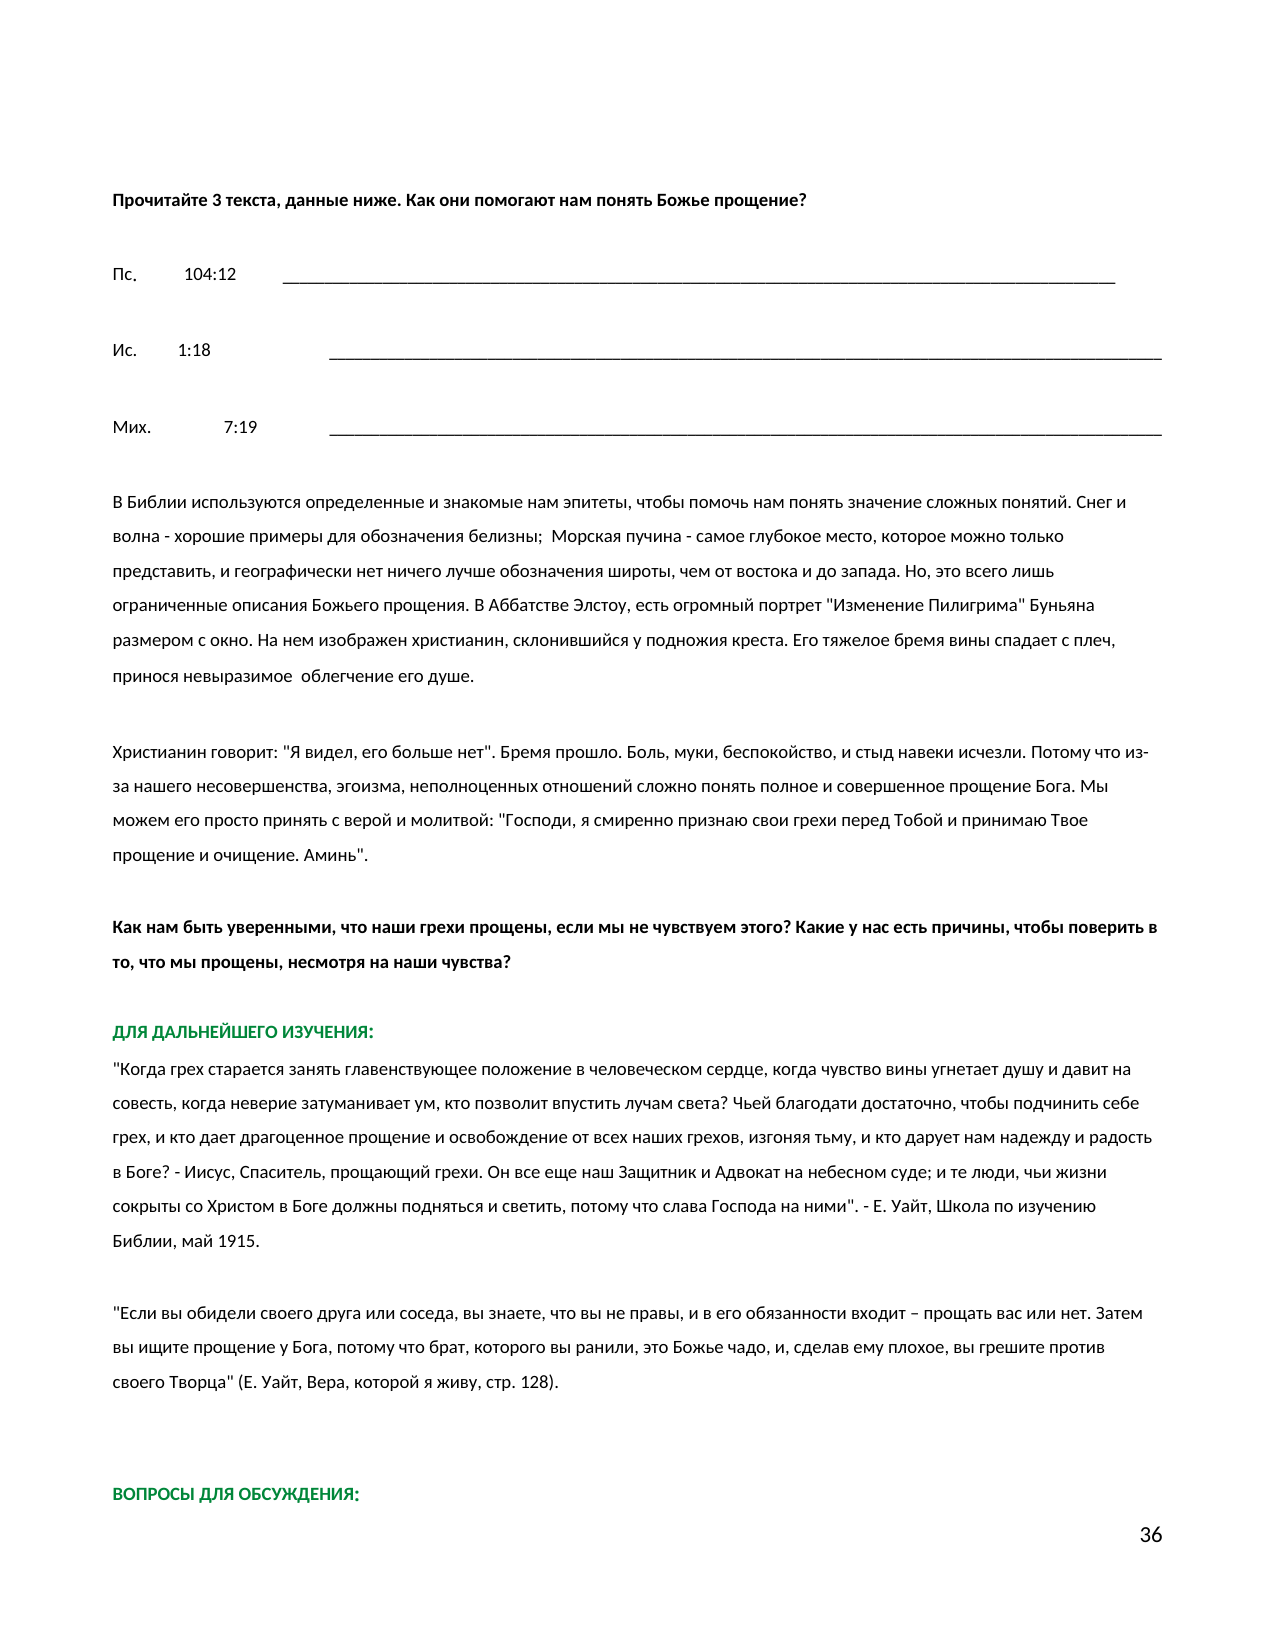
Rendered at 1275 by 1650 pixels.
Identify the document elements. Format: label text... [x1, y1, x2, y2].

text Мих. 7:19 ____________________________________________________________________________________________________ [112, 414, 1162, 439]
text Пс. 104:12 ____________________________________________________________________________________________________ [112, 261, 1162, 286]
text "Когда грех старается занять главенствующее положение в человеческом сердце, когда чувство вины угнетает душу и давит на совесть, когда неверие затуманивает ум, кто позволит впустить лучам света? Чьей благодати достаточно, чтобы подчинить себе грех, и кто дает драгоценное прощение и освобождение от всех наших грехов, изгоняя тьму, и кто дарует нам надежду и радость в Боге? - Иисус, Спаситель, прощающий грехи. Он все еще наш Защитник и Адвокат на небесном суде; и те люди, чьи жизни сокрыты со Христом в Боге должны подняться и светить, потому что слава Господа на ними". - Е. Уайт, Школа по изучению Библии, май 1915. [112, 1057, 1162, 1252]
text Христианин говорит: "Я видел, его больше нет". Бремя прошло. Боль, муки, беспокойство, и стыд навеки исчезли. Потому что из-за нашего несовершенства, эгоизма, неполноценных отношений сложно понять полное и совершенное прощение Бога. Мы можем его просто принять с верой и молитвой: "Господи, я смиренно признаю свои грехи перед Тобой и принимаю Твое прощение и очищение. Аминь". [112, 740, 1162, 866]
text В Библии используются определенные и знакомые нам эпитеты, чтобы помочь нам понять значение сложных понятий. Снег и волна - хорошие примеры для обозначения белизны; Морская пучина - самое глубокое место, которое можно только представить, и географически нет ничего лучше обозначения широты, чем от востока и до запада. Но, это всего лишь ограниченные описания Божьего прощения. В Аббатстве Элстоу, есть огромный портрет "Изменение Пилигрима" Буньяна размером с окно. На нем изображен христианин, склонившийся у подножия креста. Его тяжелое бремя вины спадает с плеч, принося невыразимое облегчение его душе. [112, 490, 1162, 689]
text "Если вы обидели своего друга или соседа, вы знаете, что вы не правы, и в его обязанности входит – прощать вас или нет. Затем вы ищите прощение у Бога, потому что брат, которого вы ранили, это Божье чадо, и, сделав ему плохое, вы грешите против своего Творца" (Е. Уайт, Вера, которой я живу, стр. 128). [112, 1301, 1162, 1393]
text Прочитайте 3 текста, данные ниже. Как они помогают нам понять Божье прощение? [112, 188, 1162, 211]
text Ис. 1:18 ____________________________________________________________________________________________________ [112, 337, 1162, 363]
text Как нам быть уверенными, что наши грехи прощены, если мы не чувствуем этого? Какие у нас есть причины, чтобы поверить в то, что мы прощены, несмотря на наши чувства? [112, 916, 1162, 973]
text вопросы для обсуждения: [112, 1481, 1162, 1506]
text Для дальнейшего изучения: [112, 1019, 1162, 1044]
